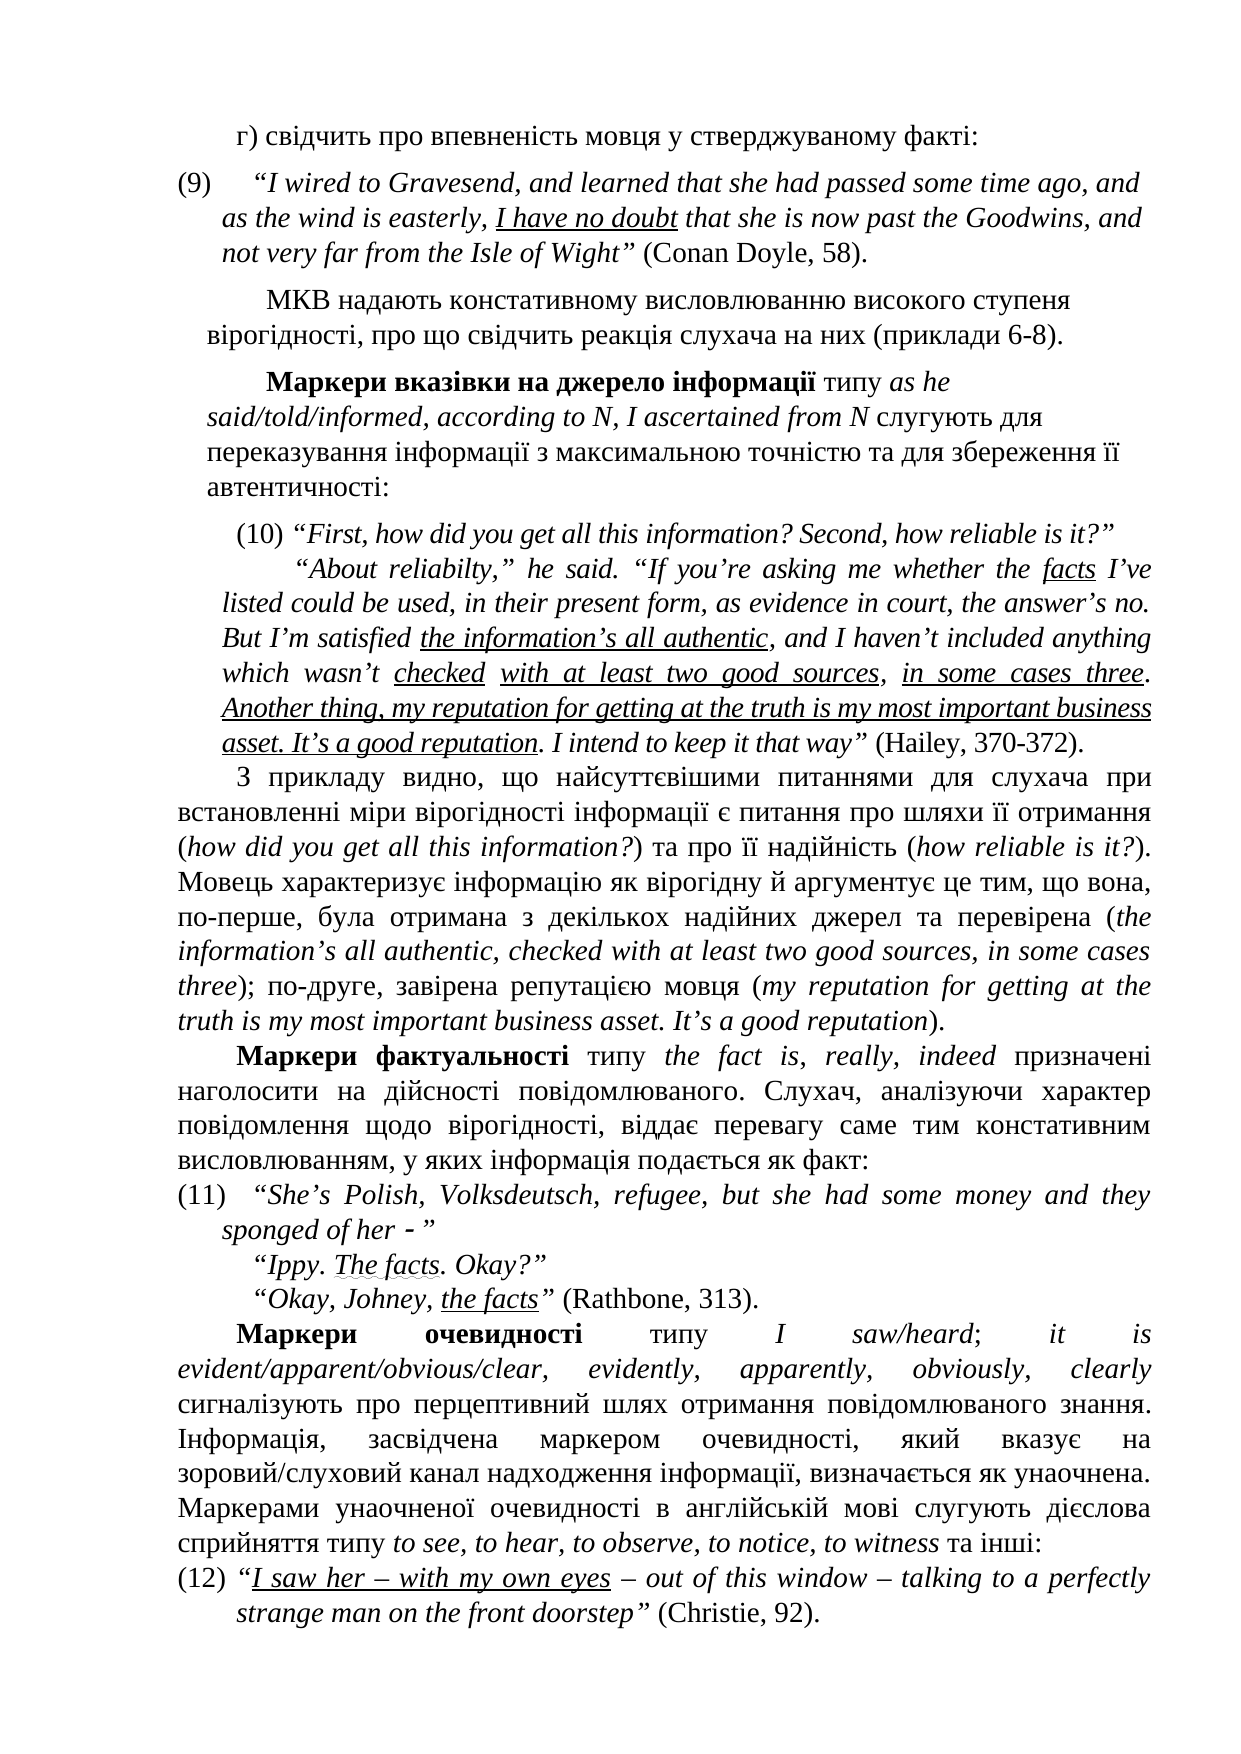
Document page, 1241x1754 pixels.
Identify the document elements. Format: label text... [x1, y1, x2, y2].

text (11) “She’s Polish, Volksdeutsch, refugee, but she had some money and they sponged of her ” [177, 1177, 1152, 1246]
text Маркери вказівки на джерело інформації типу as he said/told/informed, according to N, I ascertained from N слугують для переказування інформації з максимальною точністю та для збереження її автентичності: [207, 364, 1152, 502]
text “Ippy. The facts. Okay?” [177, 1247, 1152, 1280]
text З прикладу видно, що найсуттєвішими питаннями для слухача при встановленні міри вірогідності інформації є питання про шляхи її отримання (how did you get all this infоrmation?) та про її надійність (how reliable is it?). Мовець характеризує інформацію як вірогідну й аргументує це тим, що вона, по-перше, була отримана з декількох надійних джерел та перевірена (the information’s all authentic, checked with at least two good sources, in some cases three); по-друге, завірена репутацією мовця (my reputation for getting at the truth is my most important business asset. It’s a good reputation). [177, 759, 1152, 1037]
text Маркери очевидності типу I saw/heard; it is evident/apparent/obvious/clear, evidently, apparently, obviously, clearly сигналізують про перцептивний шлях отримання повідомлюваного знання. Інформація, засвідчена маркером очевидності, який вказує на зоровий/слуховий канал надходження інформації, визначається як унаочнена. Маркерами унаочненої очевидності в англійській мові слугують дієслова сприйняття типу to see, to hear, to observe, to notice, to witness та інші: [177, 1316, 1152, 1559]
text “About reliabilty,” he said. “If you’re asking me whether the facts I’ve listed could be used, in their present form, as evidence in court, the answer’s no. But I’m satisfied the information’s all authentic, and I haven’t included anything which wasn’t checked with at least two good sources, in some cases three. Another thing, my reputation for getting at the truth is my most important business asset. It’s a good reputation. I intend to keep it that way” (Hailey, 370-372). [222, 551, 1152, 758]
text г) свідчить про впевненість мовця у стверджуваному факті: [236, 118, 1152, 152]
text Маркери фактуальності типу the fact is, really, indeed призначені наголосити на дійсності повідомлюваного. Слухач, аналізуючи характер повідомлення щодо вірогідності, віддає перевагу саме тим констативним висловлюванням, у яких інформація подається як факт: [177, 1038, 1152, 1176]
text (12) “I saw her – with my own eyes – out of this window – talking to a perfectly strange man on the front doorstep” (Christie, 92). [177, 1560, 1152, 1628]
text (10) “First, how did you get all this information? Second, how reliable is it?” [177, 516, 1152, 549]
text (9) “I wired to Gravesend, and learned that she had passed some time ago, and as the wind is easterly, I have no doubt that she is now past the Goodwins, and not very far from the Isle of Wight” (Conan Doyle, 58). [177, 165, 1152, 268]
text “Okay, Johney, the facts” (Rathbone, 313). [222, 1282, 1152, 1315]
text МКВ надають констативному висловлюванню високого ступеня вірогідності, про що свідчить реакція слухача на них (приклади 6-8). [207, 282, 1152, 351]
